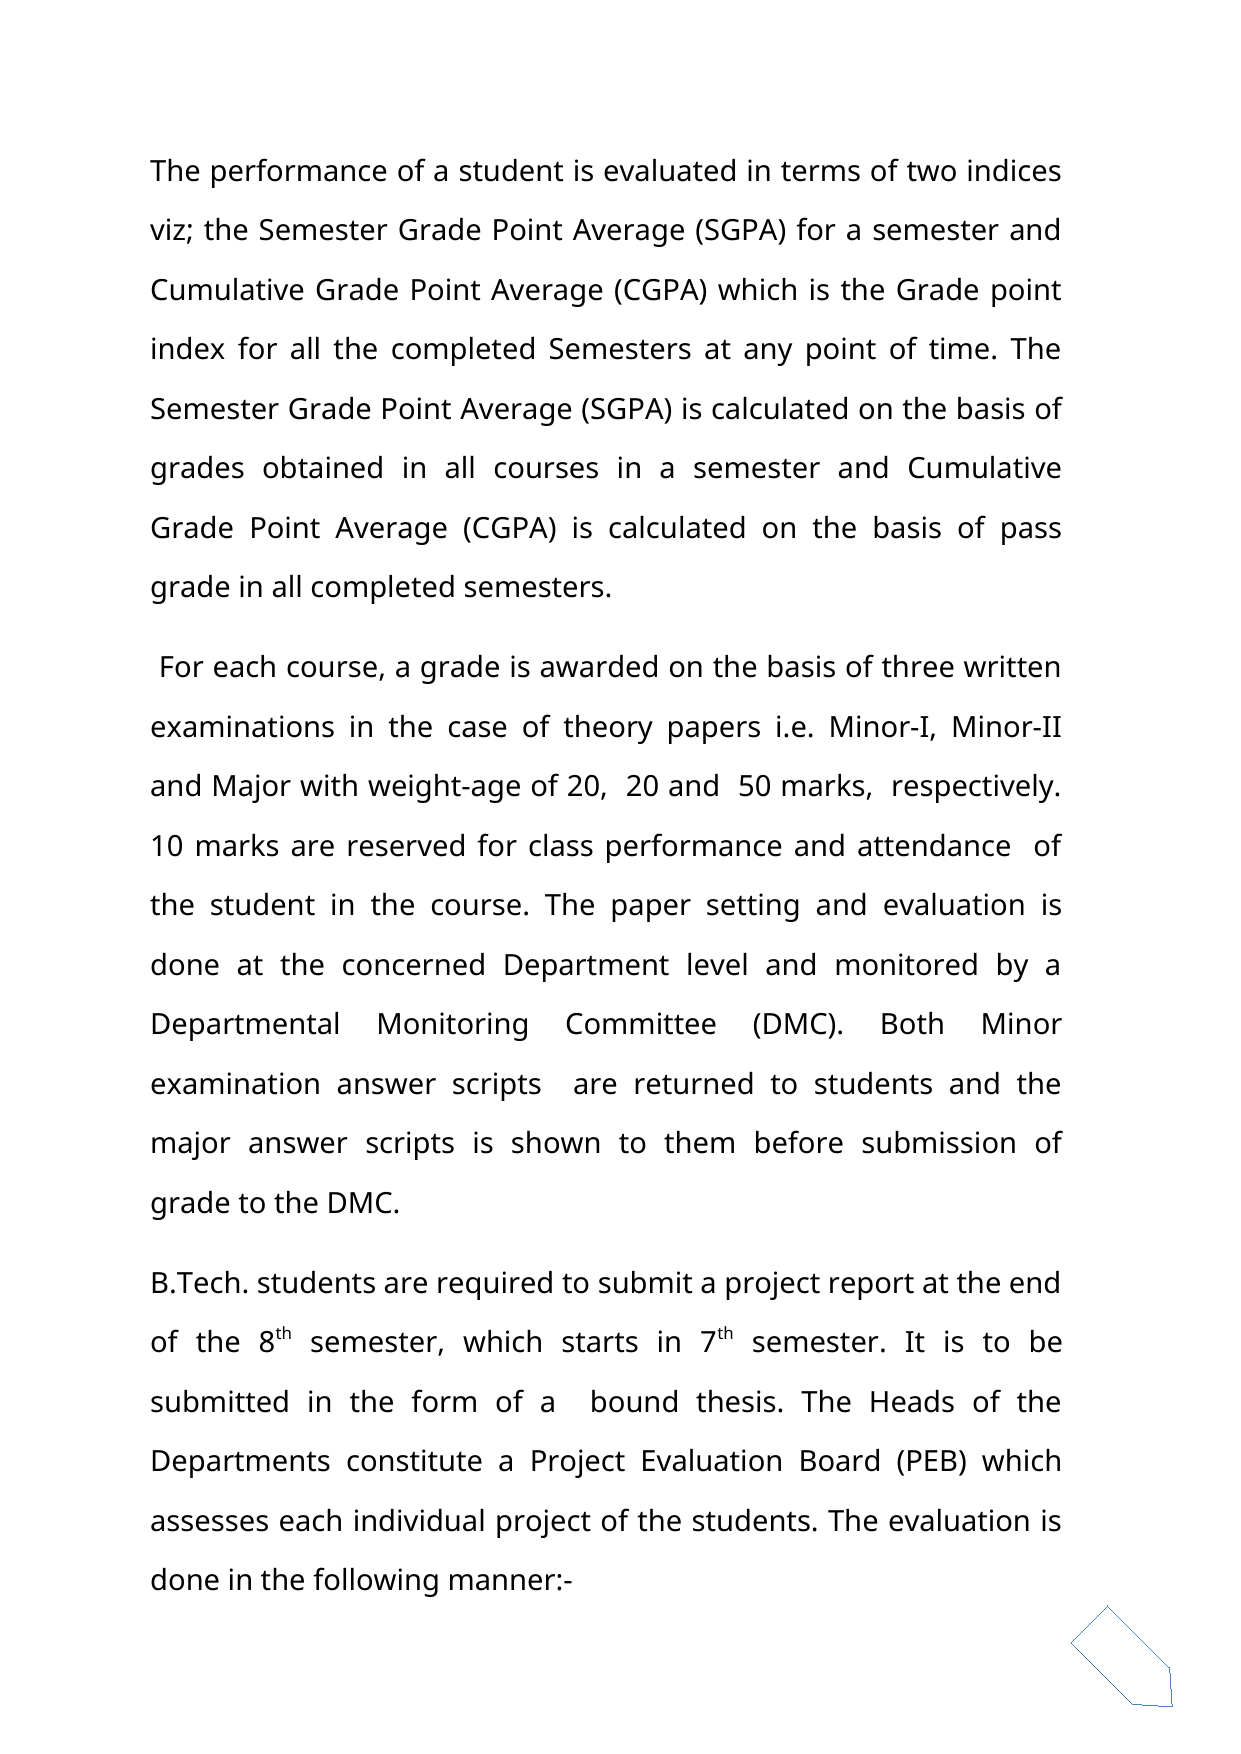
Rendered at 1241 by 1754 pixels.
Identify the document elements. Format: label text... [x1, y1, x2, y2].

text The performance of a student is evaluated in terms of two indices viz; the Semester Grade Point Average (SGPA) for a semester and Cumulative Grade Point Average (CGPA) which is the Grade point index for all the completed Semesters at any point of time. The Semester Grade Point Average (SGPA) is calculated on the basis of grades obtained in all courses in a semester and Cumulative Grade Point Average (CGPA) is calculated on the basis of pass grade in all completed semesters. [150, 150, 1063, 606]
text For each course, a grade is awarded on the basis of three written examinations in the case of theory papers i.e. Minor-I, Minor-II and Major with weight-age of 20, 20 and 50 marks, respectively. 10 marks are reserved for class performance and attendance of the student in the course. The paper setting and evaluation is done at the concerned Department level and monitored by a Departmental Monitoring Committee (DMC). Both Minor examination answer scripts are returned to students and the major answer scripts is shown to them before submission of grade to the DMC. [150, 647, 1063, 1222]
text B.Tech. students are required to submit a project report at the end of the 8th semester, which starts in 7th semester. It is to be submitted in the form of a bound thesis. The Heads of the Departments constitute a Project Evaluation Board (PEB) which assesses each individual project of the students. The evaluation is done in the following manner:- [150, 1262, 1063, 1599]
